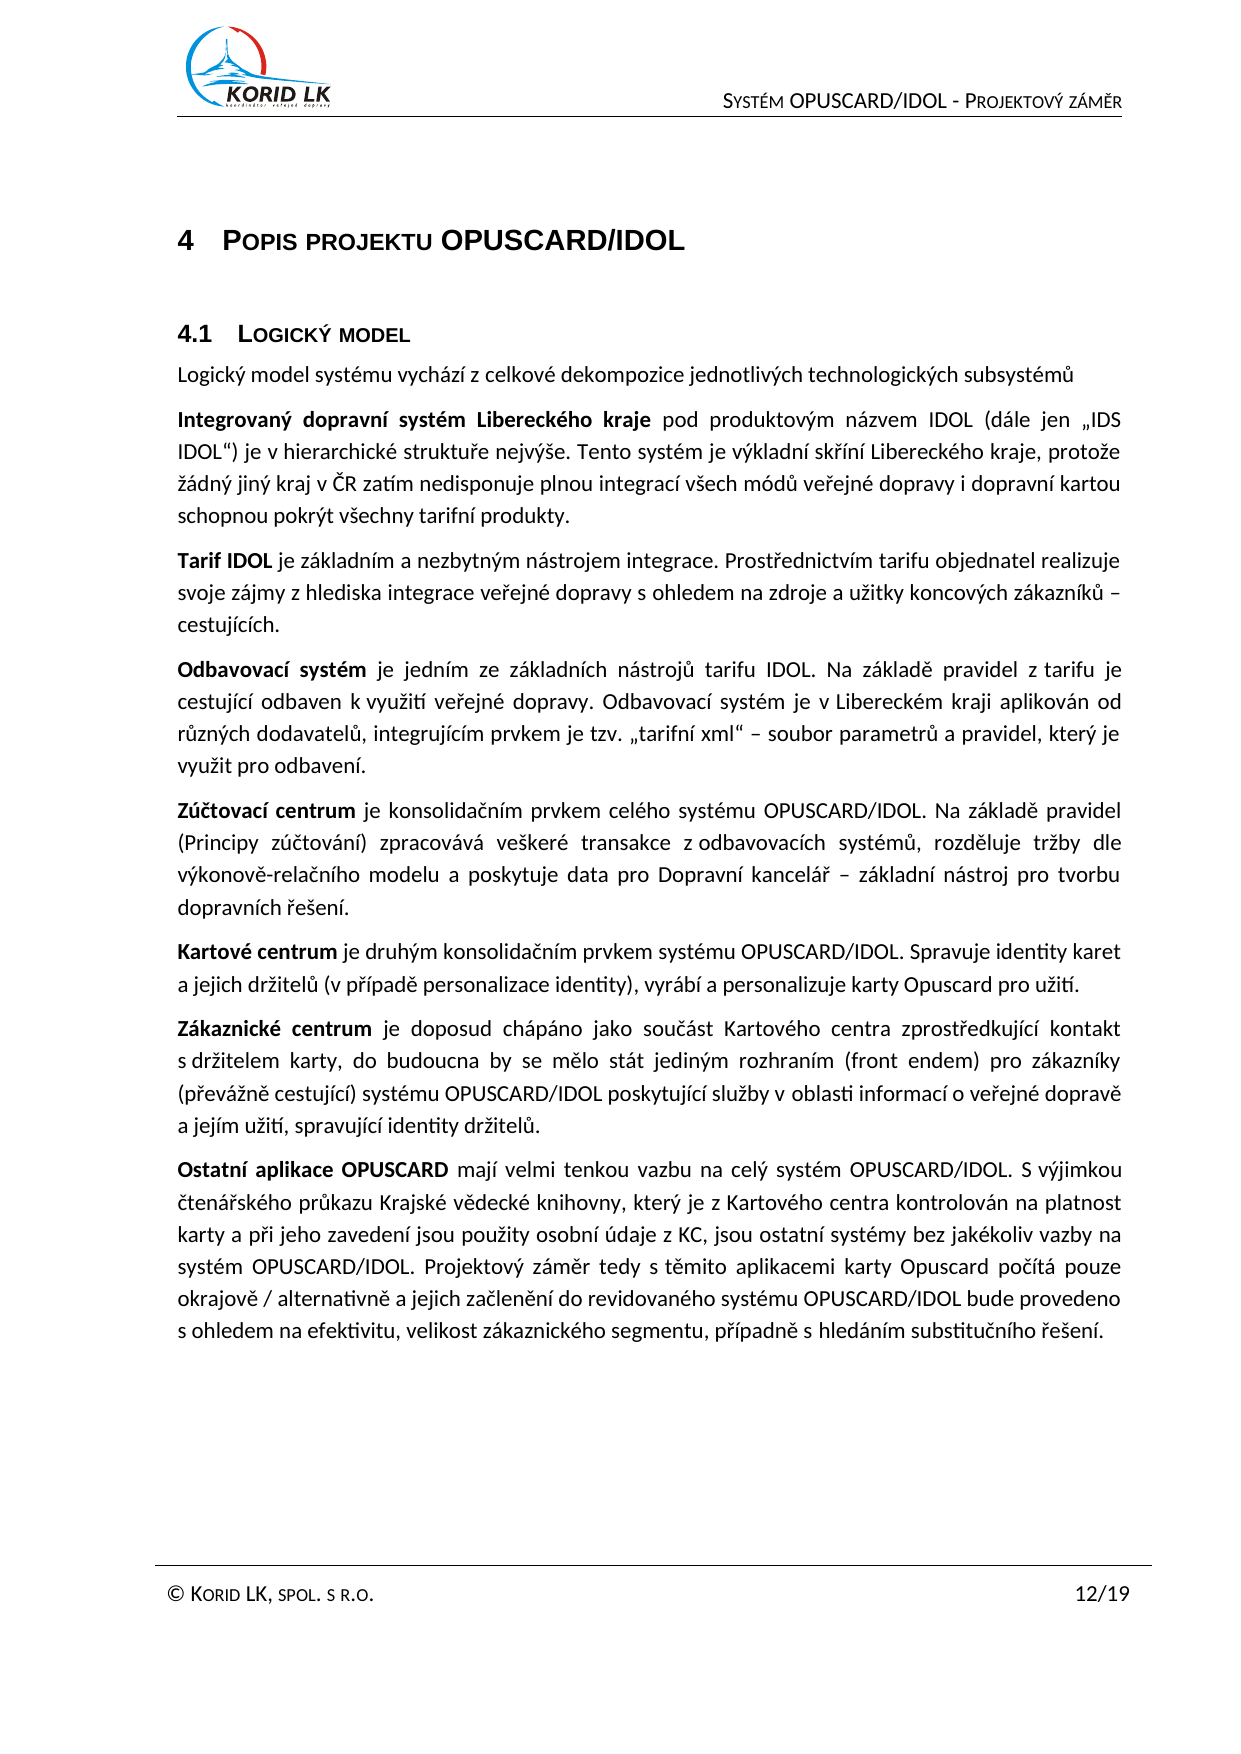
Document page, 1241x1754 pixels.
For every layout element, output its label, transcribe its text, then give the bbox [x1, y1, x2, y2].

picture [224, 44, 228, 56]
text Logický model systému vychází z celkové dekompozice jednotlivých technologických subsystémů [177, 360, 1122, 388]
text Kartové centrum je druhým konsolidačním prvkem systému OPUSCARD/IDOL. Spravuje identity karet a jejich držitelů (v případě personalizace identity), vyrábí a personalizuje karty Opuscard pro užití. [177, 937, 1122, 998]
text Zúčtovací centrum je konsolidačním prvkem celého systému OPUSCARD/IDOL. Na základě pravidel (Principy zúčtování) zpracovává veškeré transakce z odbavovacích systémů, rozděluje tržby dle výkonově-relačního modelu a poskytuje data pro Dopravní kancelář – základní nástroj pro tvorbu dopravních řešení. [177, 796, 1122, 921]
text Integrovaný dopravní systém Libereckého kraje pod produktovým názvem IDOL (dále jen „IDS IDOL“) je v hierarchické struktuře nejvýše. Tento systém je výkladní skříní Libereckého kraje, protože žádný jiný kraj v ČR zatím nedisponuje plnou integrací všech módů veřejné dopravy i dopravní kartou schopnou pokrýt všechny tarifní produkty. [177, 405, 1122, 529]
text Ostatní aplikace OPUSCARD mají velmi tenkou vazbu na celý systém OPUSCARD/IDOL. S výjimkou čtenářského průkazu Krajské vědecké knihovny, který je z Kartového centra kontrolován na platnost karty a při jeho zavedení jsou použity osobní údaje z KC, jsou ostatní systémy bez jakékoliv vazby na systém OPUSCARD/IDOL. Projektový záměr tedy s těmito aplikacemi karty Opuscard počítá pouze okrajově / alternativně a jejich začlenění do revidovaného systému OPUSCARD/IDOL bude provedeno s ohledem na efektivitu, velikost zákaznického segmentu, případně s hledáním substitučního řešení. [177, 1156, 1122, 1344]
text Odbavovací systém je jedním ze základních nástrojů tarifu IDOL. Na základě pravidel z tarifu je cestující odbaven k využití veřejné dopravy. Odbavovací systém je v Libereckém kraji aplikován od různých dodavatelů, integrujícím prvkem je tzv. „tarifní xml“ – soubor parametrů a pravidel, který je využit pro odbavení. [177, 655, 1122, 779]
subtitle Popis projektu OPUSCARD/IDOL [177, 223, 1122, 256]
text Zákaznické centrum je doposud chápáno jako součást Kartového centra zprostředkující kontakt s držitelem karty, do budoucna by se mělo stát jediným rozhraním (front endem) pro zákazníky (převážně cestující) systému OPUSCARD/IDOL poskytující služby v oblasti informací o veřejné dopravě a jejím užití, spravující identity držitelů. [177, 1014, 1122, 1139]
picture [238, 73, 246, 78]
text Tarif IDOL je základním a nezbytným nástrojem integrace. Prostřednictvím tarifu objednatel realizuje svoje zájmy z hlediska integrace veřejné dopravy s ohledem na zdroje a užitky koncových zákazníků – cestujících. [177, 546, 1122, 638]
subtitle Logický model [177, 319, 1122, 347]
